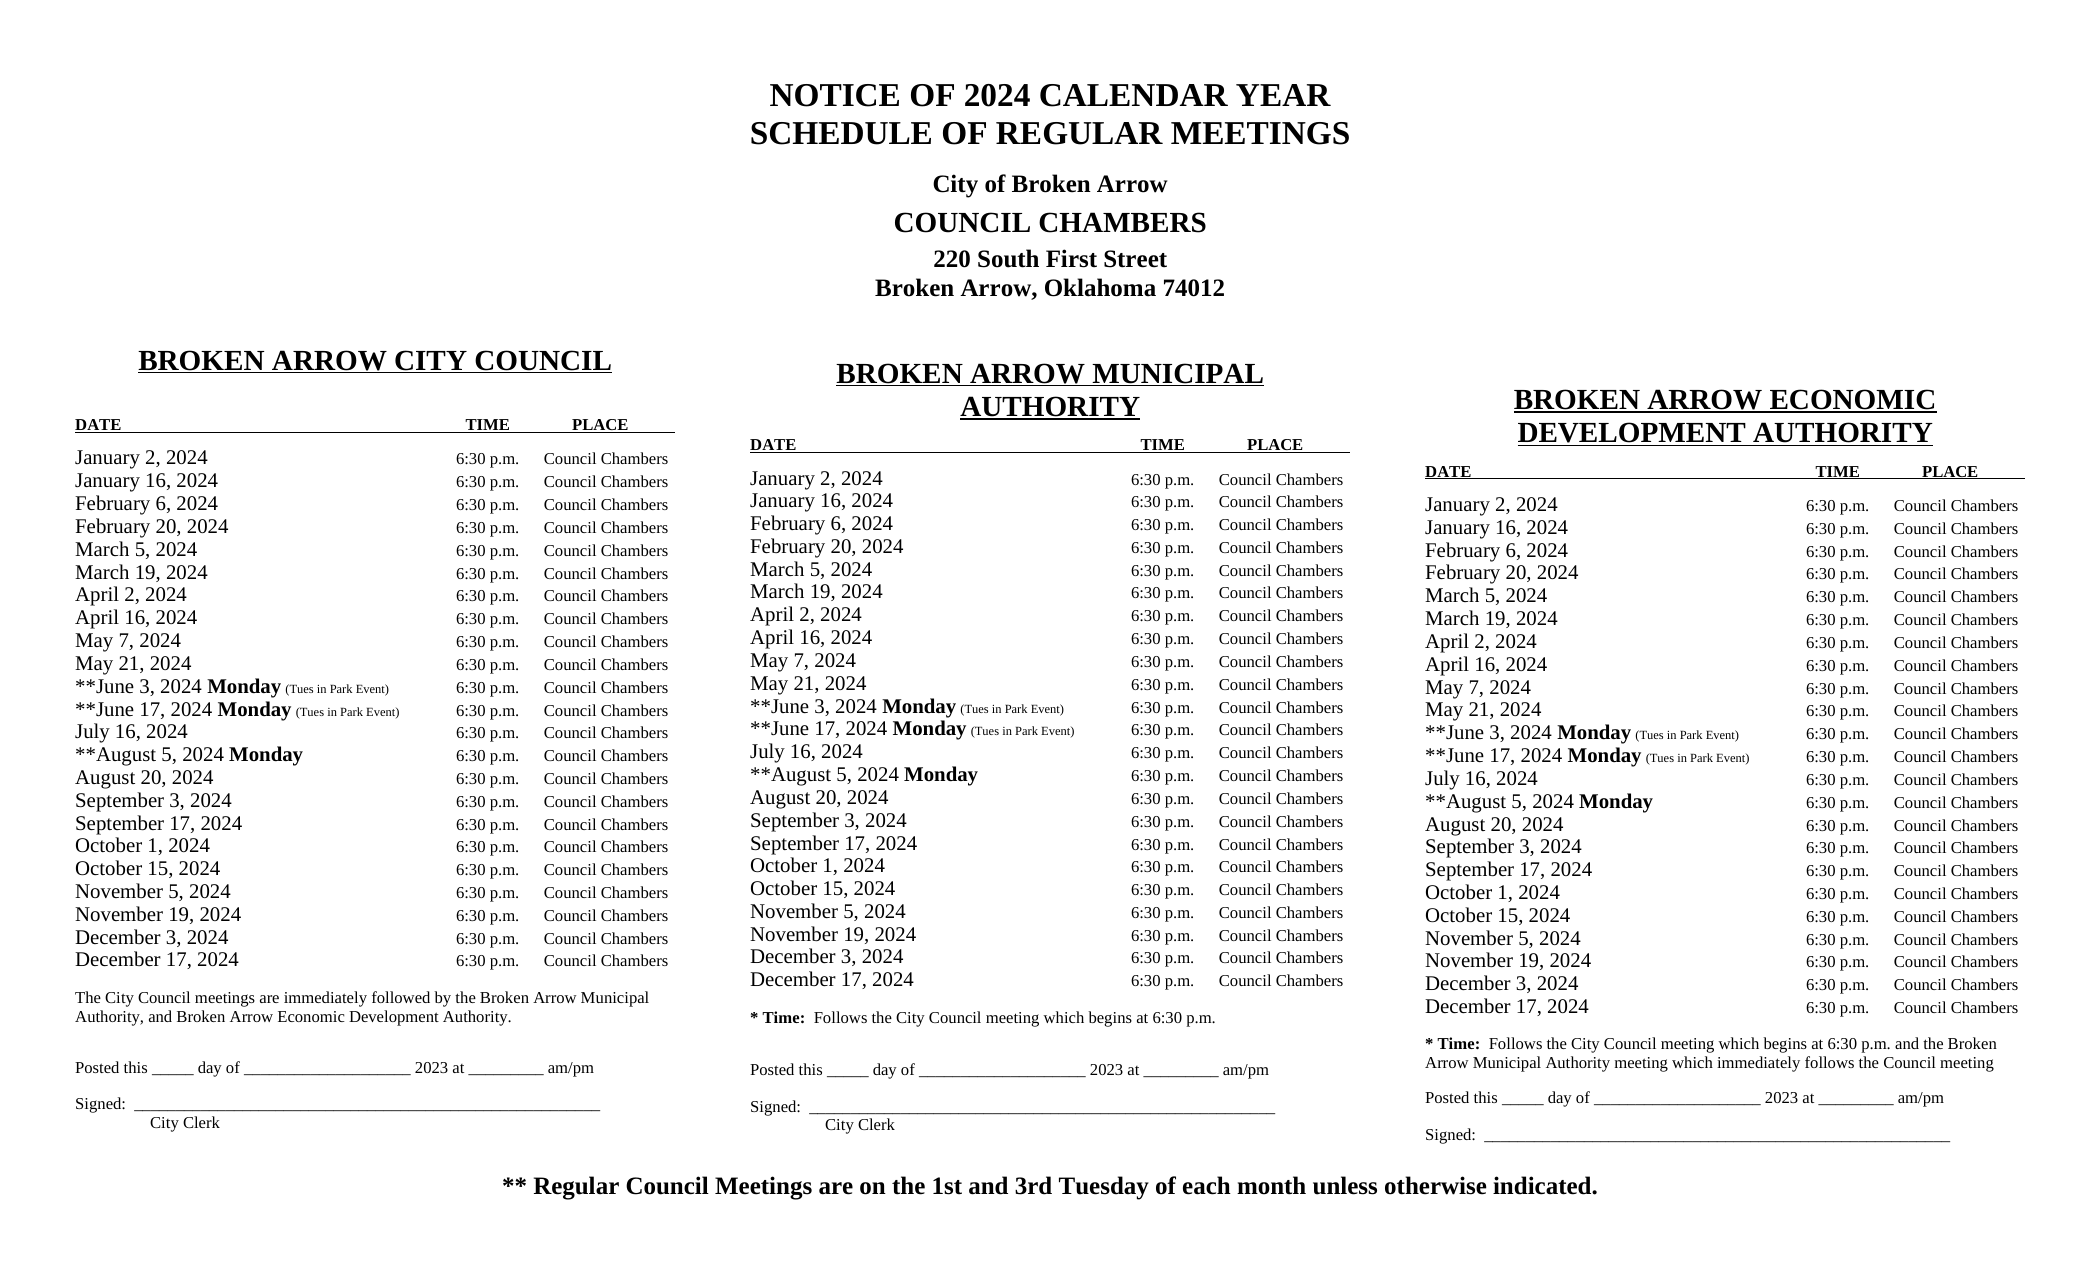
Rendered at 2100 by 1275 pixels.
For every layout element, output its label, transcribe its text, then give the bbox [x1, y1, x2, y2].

text March 5, 2024 6:30 p.m. Council Chambers [1425, 584, 2025, 607]
text Signed: [1425, 1126, 2025, 1144]
text **June 17, 2024 Monday (Tues in Park Event) 6:30 p.m. Council Chambers [750, 718, 1350, 740]
text February 20, 2024 6:30 p.m. Council Chambers [1425, 562, 2025, 584]
text November 5, 2024 6:30 p.m. Council Chambers [750, 900, 1350, 923]
text January 16, 2024 6:30 p.m. Council Chambers [75, 469, 675, 492]
text BROKEN ARROW ECONOMIC DEVELOPMENT AUTHORITY [1425, 382, 2025, 449]
text **June 17, 2024 Monday (Tues in Park Event) 6:30 p.m. Council Chambers [75, 698, 675, 721]
text * Time: Follows the City Council meeting which begins at 6:30 p.m. and the Broken Arrow Municipal Authority meeting which immediately follows the Council meeting [1425, 1035, 2025, 1072]
text October 15, 2024 6:30 p.m. Council Chambers [1425, 904, 2025, 927]
text May 21, 2024 6:30 p.m. Council Chambers [75, 652, 675, 675]
text July 16, 2024 6:30 p.m. Council Chambers [75, 721, 675, 743]
text May 7, 2024 6:30 p.m. Council Chambers [75, 629, 675, 652]
text November 19, 2024 6:30 p.m. Council Chambers [1425, 949, 2025, 972]
text October 1, 2024 6:30 p.m. Council Chambers [75, 834, 675, 857]
text **June 17, 2024 Monday (Tues in Park Event) 6:30 p.m. Council Chambers [1425, 744, 2025, 767]
text **June 3, 2024 Monday (Tues in Park Event) 6:30 p.m. Council Chambers [1425, 721, 2025, 744]
text March 19, 2024 6:30 p.m. Council Chambers [75, 561, 675, 584]
text May 21, 2024 6:30 p.m. Council Chambers [750, 672, 1350, 695]
text December 3, 2024 6:30 p.m. Council Chambers [75, 926, 675, 949]
text January 2, 2024 6:30 p.m. Council Chambers [1425, 493, 2025, 516]
text November 5, 2024 6:30 p.m. Council Chambers [1425, 927, 2025, 949]
text November 19, 2024 6:30 p.m. Council Chambers [75, 903, 675, 926]
text July 16, 2024 6:30 p.m. Council Chambers [1425, 767, 2025, 790]
text September 3, 2024 6:30 p.m. Council Chambers [750, 809, 1350, 832]
text February 6, 2024 6:30 p.m. Council Chambers [1425, 539, 2025, 562]
text December 3, 2024 6:30 p.m. Council Chambers [750, 946, 1350, 968]
text April 2, 2024 6:30 p.m. Council Chambers [75, 584, 675, 606]
text **June 3, 2024 Monday (Tues in Park Event) 6:30 p.m. Council Chambers [750, 695, 1350, 718]
text September 17, 2024 6:30 p.m. Council Chambers [750, 832, 1350, 854]
text November 5, 2024 6:30 p.m. Council Chambers [75, 880, 675, 903]
text Posted this _____ day of ____________________ 2023 at _________ am/pm [1425, 1089, 2025, 1107]
text August 20, 2024 6:30 p.m. Council Chambers [1425, 813, 2025, 836]
text DATE TIME PLACE [75, 415, 675, 432]
text January 16, 2024 6:30 p.m. Council Chambers [1425, 516, 2025, 539]
text January 2, 2024 6:30 p.m. Council Chambers [75, 447, 675, 469]
text February 20, 2024 6:30 p.m. Council Chambers [750, 535, 1350, 558]
text January 16, 2024 6:30 p.m. Council Chambers [750, 489, 1350, 512]
text October 1, 2024 6:30 p.m. Council Chambers [1425, 881, 2025, 904]
text City Clerk [75, 1113, 675, 1132]
text February 6, 2024 6:30 p.m. Council Chambers [750, 512, 1350, 535]
text **August 5, 2024 Monday 6:30 p.m. Council Chambers [75, 743, 675, 766]
text April 16, 2024 6:30 p.m. Council Chambers [75, 606, 675, 629]
text April 2, 2024 6:30 p.m. Council Chambers [750, 603, 1350, 626]
text May 21, 2024 6:30 p.m. Council Chambers [1425, 699, 2025, 721]
text BROKEN ARROW CITY COUNCIL [75, 343, 675, 376]
text * Time: Follows the City Council meeting which begins at 6:30 p.m. [750, 1008, 1350, 1027]
text DATE TIME PLACE [750, 435, 1350, 452]
text March 5, 2024 6:30 p.m. Council Chambers [75, 538, 675, 561]
text **August 5, 2024 Monday 6:30 p.m. Council Chambers [750, 763, 1350, 786]
text April 16, 2024 6:30 p.m. Council Chambers [1425, 653, 2025, 676]
text **June 3, 2024 Monday (Tues in Park Event) 6:30 p.m. Council Chambers [75, 675, 675, 698]
text December 3, 2024 6:30 p.m. Council Chambers [1425, 972, 2025, 995]
text BROKEN ARROW MUNICIPAL AUTHORITY [750, 357, 1350, 422]
text September 17, 2024 6:30 p.m. Council Chambers [75, 812, 675, 834]
text December 17, 2024 6:30 p.m. Council Chambers [750, 968, 1350, 991]
text August 20, 2024 6:30 p.m. Council Chambers [75, 766, 675, 789]
text The City Council meetings are immediately followed by the Broken Arrow Municipal Authority, and Broken Arrow Economic Development Authority. [75, 988, 675, 1026]
text February 20, 2024 6:30 p.m. Council Chambers [75, 515, 675, 538]
text City Clerk [750, 1116, 1350, 1134]
text Posted this _____ day of ____________________ 2023 at _________ am/pm [75, 1059, 675, 1078]
text September 17, 2024 6:30 p.m. Council Chambers [1425, 858, 2025, 881]
text July 16, 2024 6:30 p.m. Council Chambers [750, 740, 1350, 763]
text May 7, 2024 6:30 p.m. Council Chambers [750, 649, 1350, 672]
text Signed: [75, 1094, 675, 1113]
text **August 5, 2024 Monday 6:30 p.m. Council Chambers [1425, 790, 2025, 813]
text April 16, 2024 6:30 p.m. Council Chambers [750, 626, 1350, 649]
text March 19, 2024 6:30 p.m. Council Chambers [750, 581, 1350, 603]
text April 2, 2024 6:30 p.m. Council Chambers [1425, 630, 2025, 653]
text August 20, 2024 6:30 p.m. Council Chambers [750, 786, 1350, 809]
text September 3, 2024 6:30 p.m. Council Chambers [1425, 836, 2025, 858]
text February 6, 2024 6:30 p.m. Council Chambers [75, 492, 675, 515]
text September 3, 2024 6:30 p.m. Council Chambers [75, 789, 675, 812]
text March 5, 2024 6:30 p.m. Council Chambers [750, 558, 1350, 581]
text January 2, 2024 6:30 p.m. Council Chambers [750, 467, 1350, 489]
text October 15, 2024 6:30 p.m. Council Chambers [75, 857, 675, 880]
text December 17, 2024 6:30 p.m. Council Chambers [1425, 995, 2025, 1018]
text Signed: [750, 1097, 1350, 1116]
text Posted this _____ day of ____________________ 2023 at _________ am/pm [750, 1060, 1350, 1079]
text October 15, 2024 6:30 p.m. Council Chambers [750, 877, 1350, 900]
text DATE TIME PLACE [1425, 462, 2025, 478]
text December 17, 2024 6:30 p.m. Council Chambers [75, 949, 675, 971]
text May 7, 2024 6:30 p.m. Council Chambers [1425, 676, 2025, 699]
text November 19, 2024 6:30 p.m. Council Chambers [750, 923, 1350, 946]
text March 19, 2024 6:30 p.m. Council Chambers [1425, 607, 2025, 630]
text October 1, 2024 6:30 p.m. Council Chambers [750, 854, 1350, 877]
